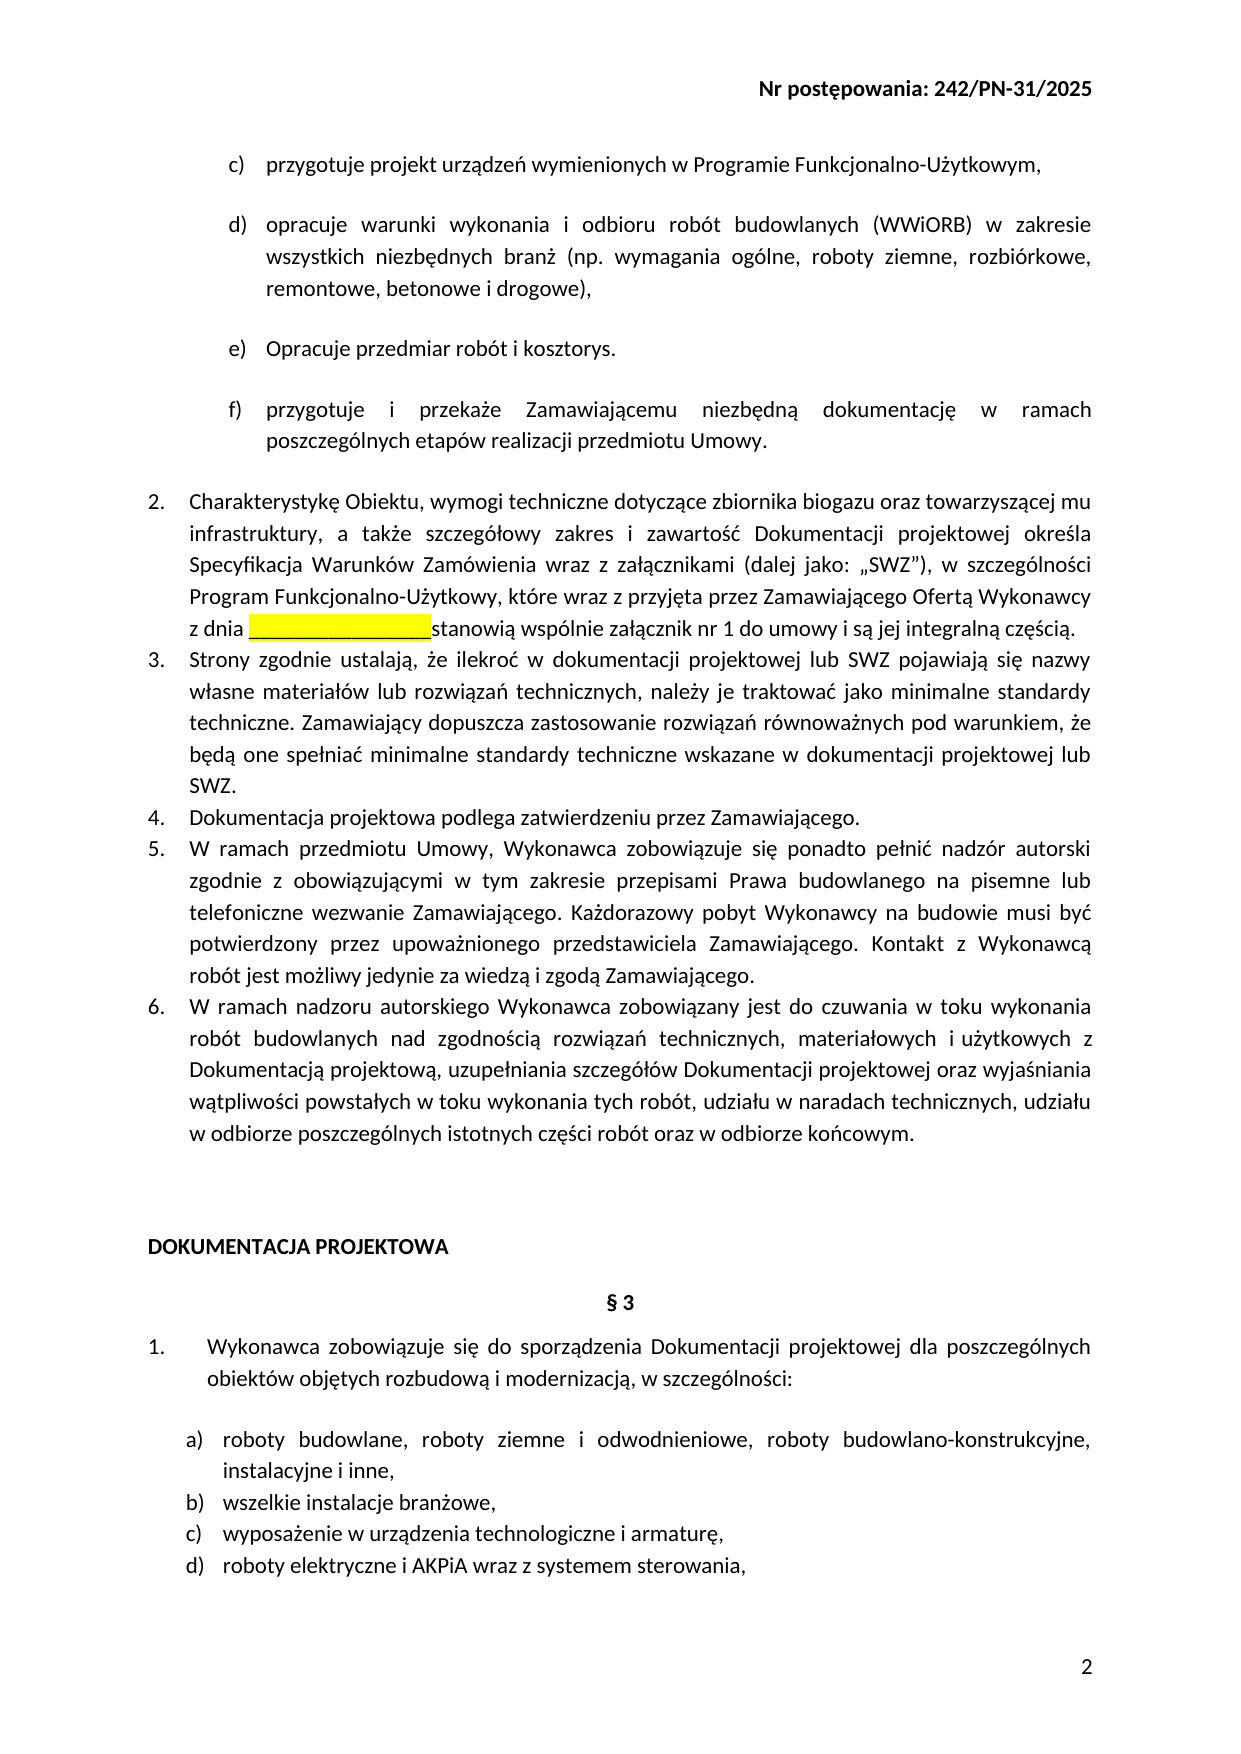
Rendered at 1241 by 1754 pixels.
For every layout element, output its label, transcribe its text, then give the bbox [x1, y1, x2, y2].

list roboty budowlane, roboty ziemne i odwodnieniowe, roboty budowlano-konstrukcyjne, instalacyjne i inne, [186, 1425, 1092, 1484]
list opracuje warunki wykonania i odbioru robót budowlanych (WWiORB) w zakresie wszystkich niezbędnych branż (np. wymagania ogólne, roboty ziemne, rozbiórkowe, remontowe, betonowe i drogowe), [228, 211, 1092, 302]
list wszelkie instalacje branżowe, [186, 1488, 1092, 1516]
text § 3 [148, 1288, 1092, 1316]
list przygotuje projekt urządzeń wymienionych w Programie Funkcjonalno-Użytkowym, [228, 150, 1092, 178]
list W ramach nadzoru autorskiego Wykonawca zobowiązany jest do czuwania w toku wykonania robót budowlanych nad zgodnością rozwiązań technicznych, materiałowych i użytkowych z Dokumentacją projektową, uzupełniania szczegółów Dokumentacji projektowej oraz wyjaśniania wątpliwości powstałych w toku wykonania tych robót, udziału w naradach technicznych, udziału w odbiorze poszczególnych istotnych części robót oraz w odbiorze końcowym. [148, 992, 1092, 1147]
list przygotuje i przekaże Zamawiającemu niezbędną dokumentację w ramach poszczególnych etapów realizacji przedmiotu Umowy. [228, 395, 1092, 455]
list Strony zgodnie ustalają, że ilekroć w dokumentacji projektowej lub SWZ pojawiają się nazwy własne materiałów lub rozwiązań technicznych, należy je traktować jako minimalne standardy techniczne. Zamawiający dopuszcza zastosowanie rozwiązań równoważnych pod warunkiem, że będą one spełniać minimalne standardy techniczne wskazane w dokumentacji projektowej lub SWZ. [148, 645, 1092, 799]
text DOKUMENTACJA PROJEKTOWA [148, 1232, 1092, 1260]
list Dokumentacja projektowa podlega zatwierdzeniu przez Zamawiającego. [148, 803, 1092, 831]
list wyposażenie w urządzenia technologiczne i armaturę, [186, 1519, 1092, 1547]
list Charakterystykę Obiektu, wymogi techniczne dotyczące zbiornika biogazu oraz towarzyszącej mu infrastruktury, a także szczegółowy zakres i zawartość Dokumentacji projektowej określa Specyfikacja Warunków Zamówienia wraz z załącznikami (dalej jako: „SWZ”), w szczególności Program Funkcjonalno-Użytkowy, które wraz z przyjęta przez Zamawiającego Ofertą Wykonawcy z dnia ________________stanowią wspólnie załącznik nr 1 do umowy i są jej integralną częścią. [148, 487, 1092, 642]
list Wykonawca zobowiązuje się do sporządzenia Dokumentacji projektowej dla poszczególnych obiektów objętych rozbudową i modernizacją, w szczególności: [148, 1332, 1092, 1392]
list roboty elektryczne i AKPiA wraz z systemem sterowania, [186, 1551, 1092, 1579]
list Opracuje przedmiar robót i kosztorys. [228, 334, 1092, 362]
list W ramach przedmiotu Umowy, Wykonawca zobowiązuje się ponadto pełnić nadzór autorski zgodnie z obowiązującymi w tym zakresie przepisami Prawa budowlanego na pisemne lub telefoniczne wezwanie Zamawiającego. Każdorazowy pobyt Wykonawcy na budowie musi być potwierdzony przez upoważnionego przedstawiciela Zamawiającego. Kontakt z Wykonawcą robót jest możliwy jedynie za wiedzą i zgodą Zamawiającego. [148, 834, 1092, 989]
